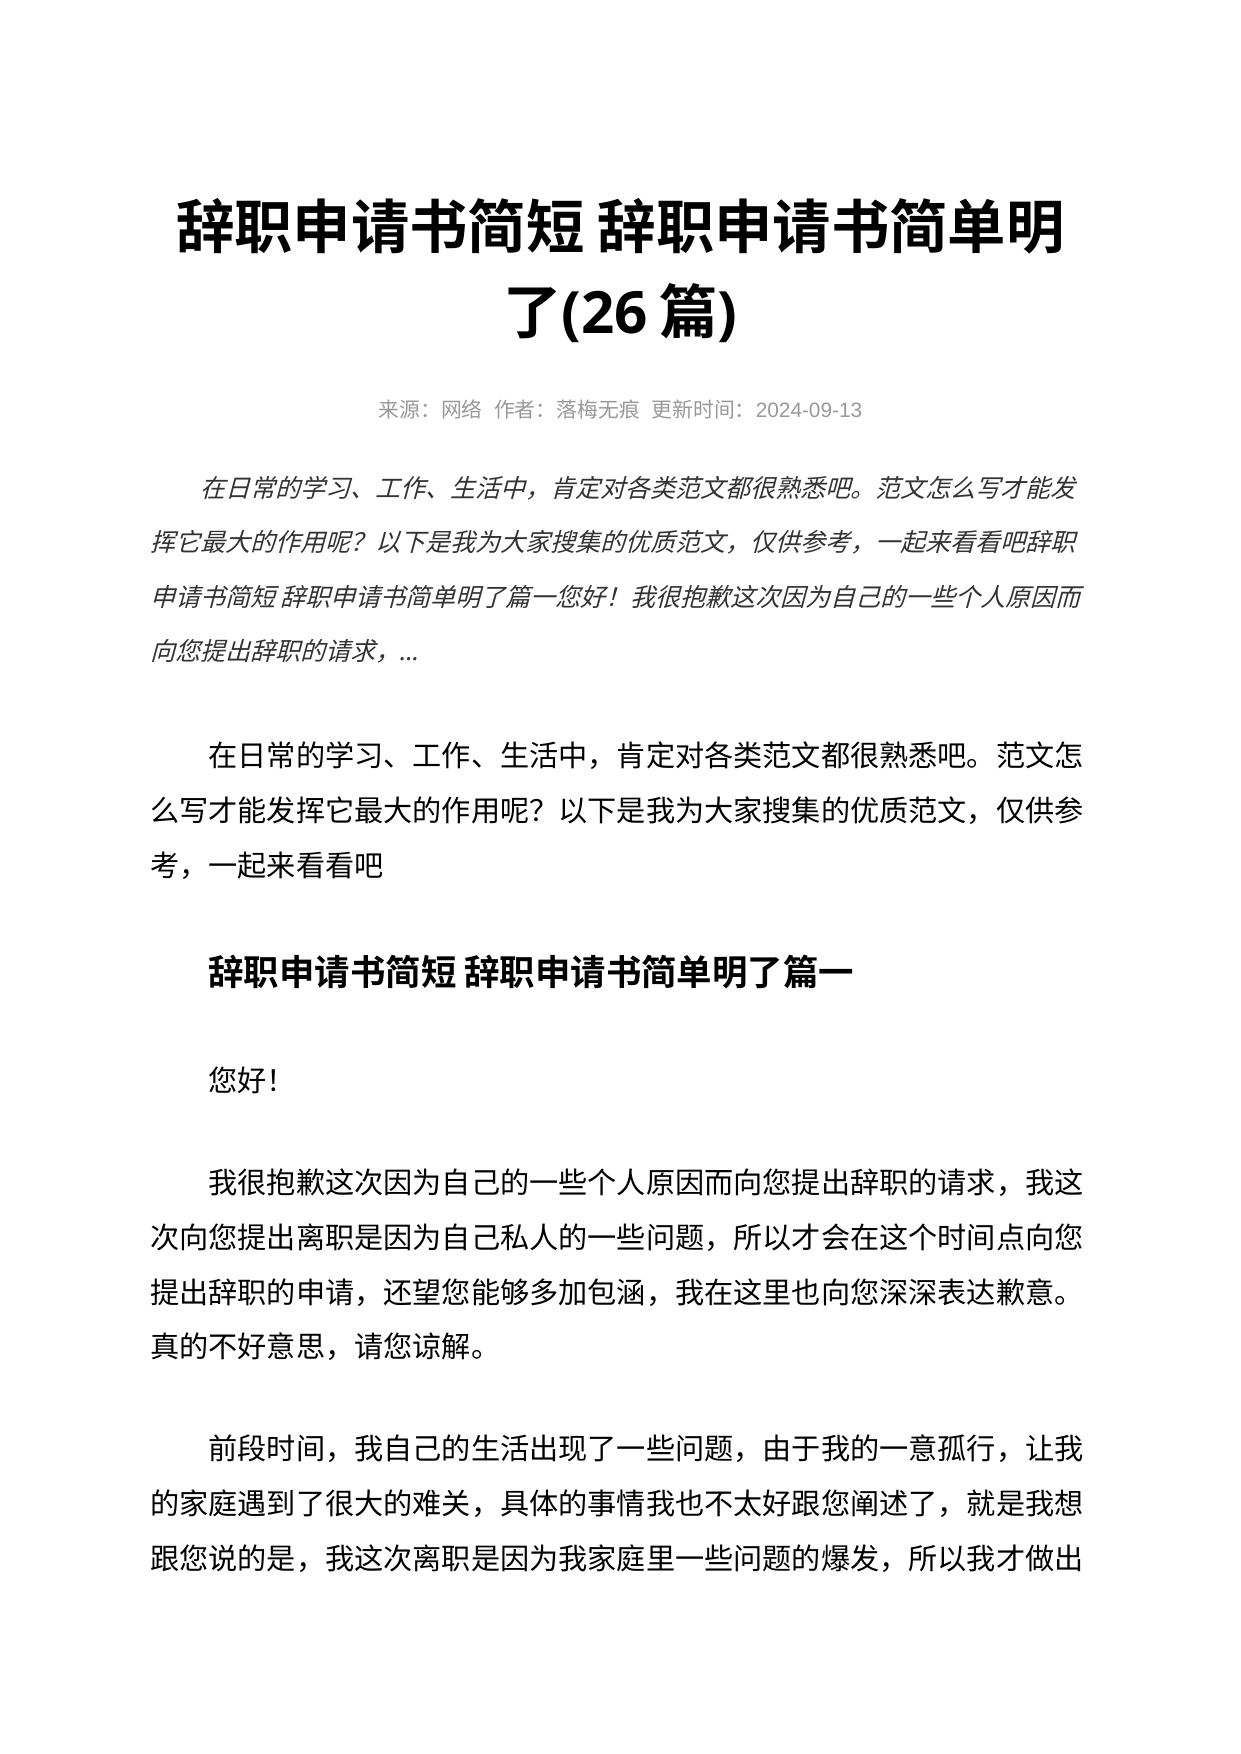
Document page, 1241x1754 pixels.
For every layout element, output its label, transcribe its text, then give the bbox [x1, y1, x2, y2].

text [150, 1426, 1090, 1578]
text 在日常的学习、工作、生活中，肯定对各类范文都很熟悉吧。范文怎么写才能发挥它最大的作用呢？以下是我为大家搜集的优质范文，仅供参考，一起来看看吧 [150, 733, 1090, 885]
text 我很抱歉这次因为自己的一些个人原因而向您提出辞职的请求，我这次向您提出离职是因为自己私人的一些问题，所以才会在这个时间点向您提出辞职的申请，还望您能够多加包涵，我在这里也向您深深表达歉意。真的不好意思，请您谅解。 [150, 1159, 1090, 1366]
text 您好！ [150, 1058, 1090, 1100]
text 辞职申请书简短 辞职申请书简单明了篇一 [150, 944, 1090, 995]
text 在日常的学习、工作、生活中，肯定对各类范文都很熟悉吧。范文怎么写才能发挥它最大的作用呢？以下是我为大家搜集的优质范文，仅供参考，一起来看看吧辞职申请书简短 辞职申请书简单明了篇一您好！我很抱歉这次因为自己的一些个人原因而向您提出辞职的请求，... [150, 468, 1090, 668]
subtitle 辞职申请书简短 辞职申请书简单明了(26篇) [150, 181, 1090, 351]
text 来源：网络 作者：落梅无痕 更新时间：2024-09-13 [150, 397, 1090, 421]
